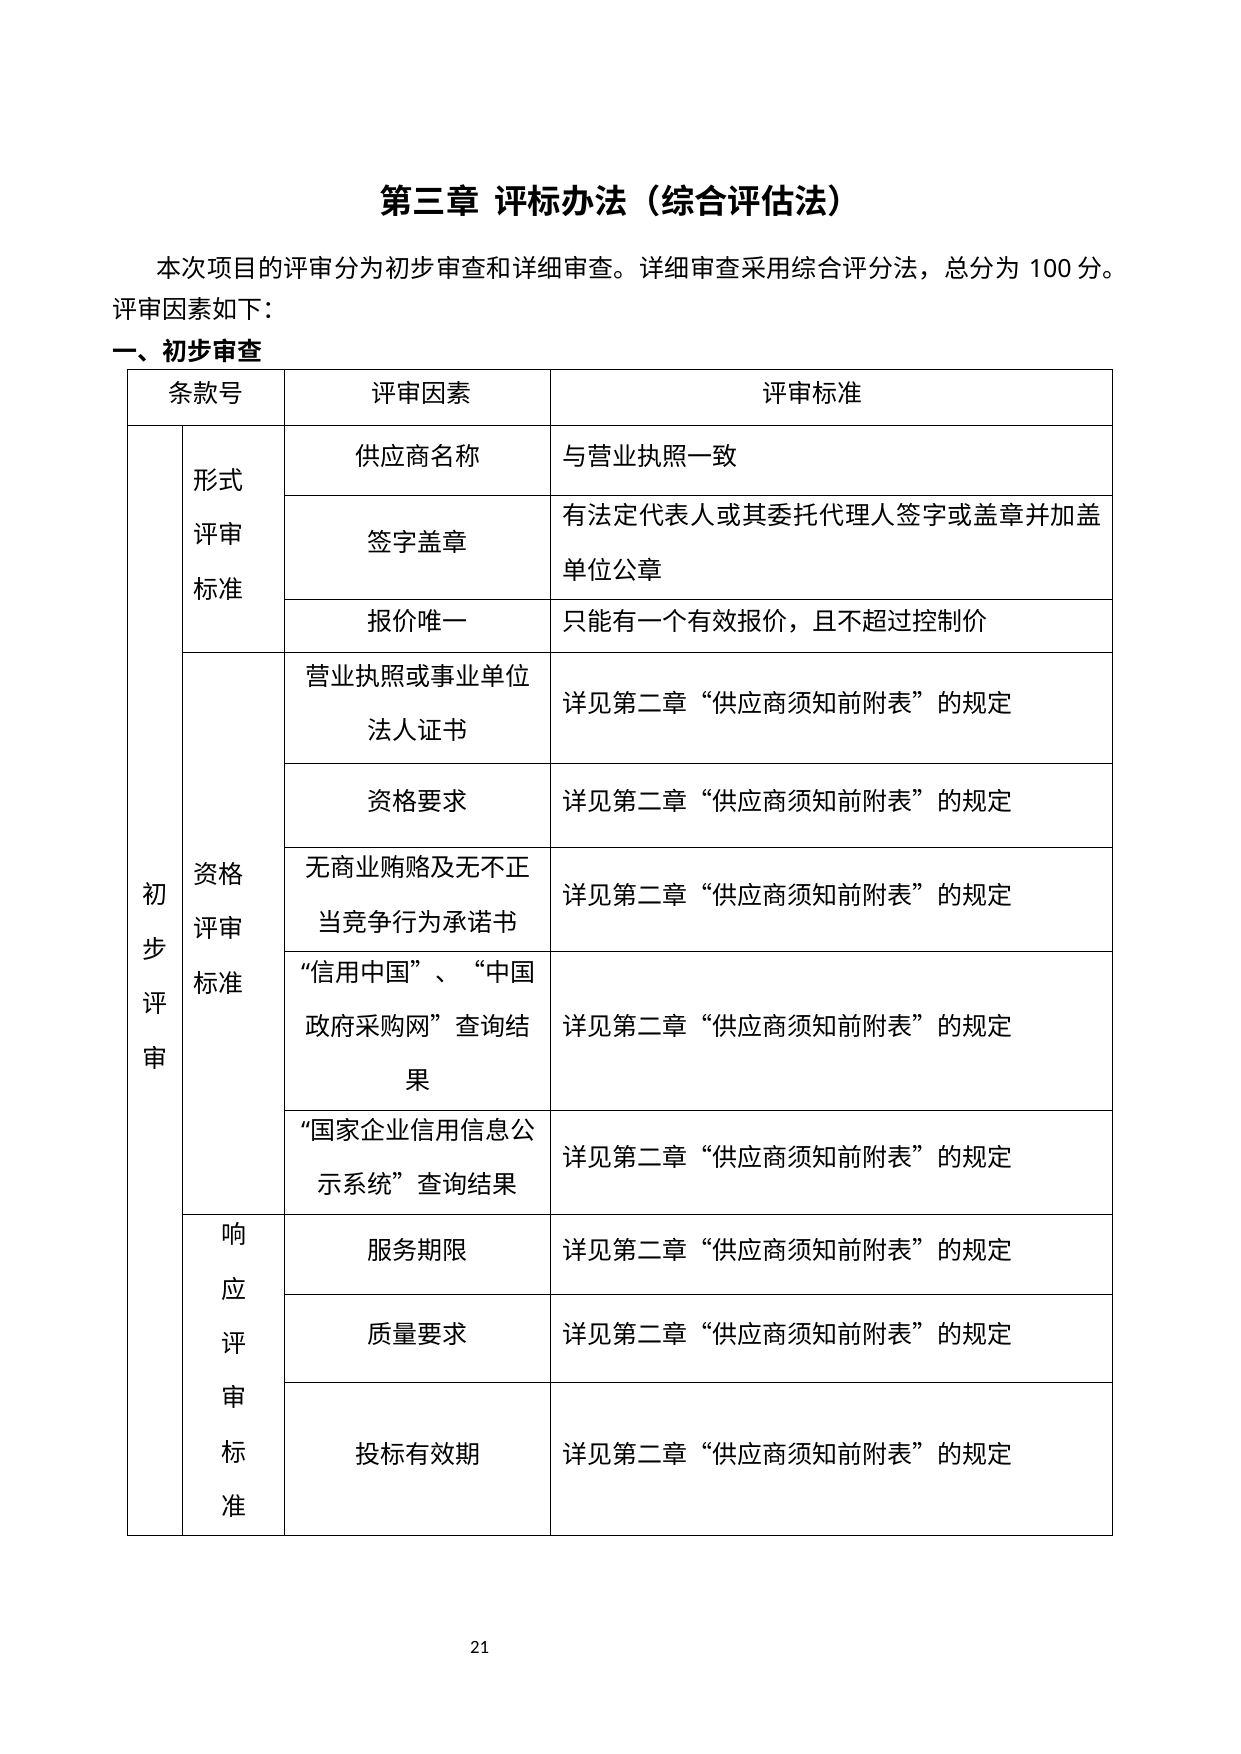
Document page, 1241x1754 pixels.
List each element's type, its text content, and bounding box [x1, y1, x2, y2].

table_cell 响 应 评 审 标 准 [183, 1215, 284, 1535]
table_cell 与营业执照一致 [551, 426, 1112, 495]
subtitle 第三章 评标办法（综合评估法） [112, 175, 1128, 223]
table_cell 供应商名称 [285, 426, 550, 495]
table_cell 初 步 评 审 [128, 426, 182, 1535]
table_cell 资格要求 [285, 764, 550, 847]
table_header 评审因素 [285, 370, 550, 425]
text 本次项目的评审分为初步审查和详细审查。详细审查采用综合评分法，总分为100分。评审因素如下： [112, 244, 1128, 327]
table_header 条款号 [128, 370, 284, 425]
table_cell 详见第二章“供应商须知前附表”的规定 [551, 1295, 1112, 1382]
table_cell “信用中国”、“中国政府采购网”查询结果 [285, 952, 550, 1109]
table_cell 资格 评审 标准 [183, 653, 284, 1214]
table_cell 详见第二章“供应商须知前附表”的规定 [551, 764, 1112, 847]
table_cell 报价唯一 [285, 600, 550, 652]
table_cell 质量要求 [285, 1295, 550, 1382]
table_cell 只能有一个有效报价，且不超过控制价 [551, 600, 1112, 652]
table_cell 服务期限 [285, 1215, 550, 1294]
table_cell 详见第二章“供应商须知前附表”的规定 [551, 1215, 1112, 1294]
table_cell 详见第二章“供应商须知前附表”的规定 [551, 952, 1112, 1109]
text 一、初步审查 [112, 327, 1128, 369]
table_cell 签字盖章 [285, 496, 550, 599]
table_header 评审标准 [551, 370, 1112, 425]
table_cell 详见第二章“供应商须知前附表”的规定 [551, 1383, 1112, 1535]
table_cell 有法定代表人或其委托代理人签字或盖章并加盖单位公章 [551, 496, 1112, 599]
table_cell 投标有效期 [285, 1383, 550, 1535]
table_cell 营业执照或事业单位法人证书 [285, 653, 550, 763]
table_cell “国家企业信用信息公示系统”查询结果 [285, 1111, 550, 1214]
table_cell 详见第二章“供应商须知前附表”的规定 [551, 848, 1112, 951]
table_cell 形式 评审 标准 [183, 426, 284, 652]
table_cell 详见第二章“供应商须知前附表”的规定 [551, 1111, 1112, 1214]
table_cell 详见第二章“供应商须知前附表”的规定 [551, 653, 1112, 763]
table_cell 无商业贿赂及无不正当竞争行为承诺书 [285, 848, 550, 951]
